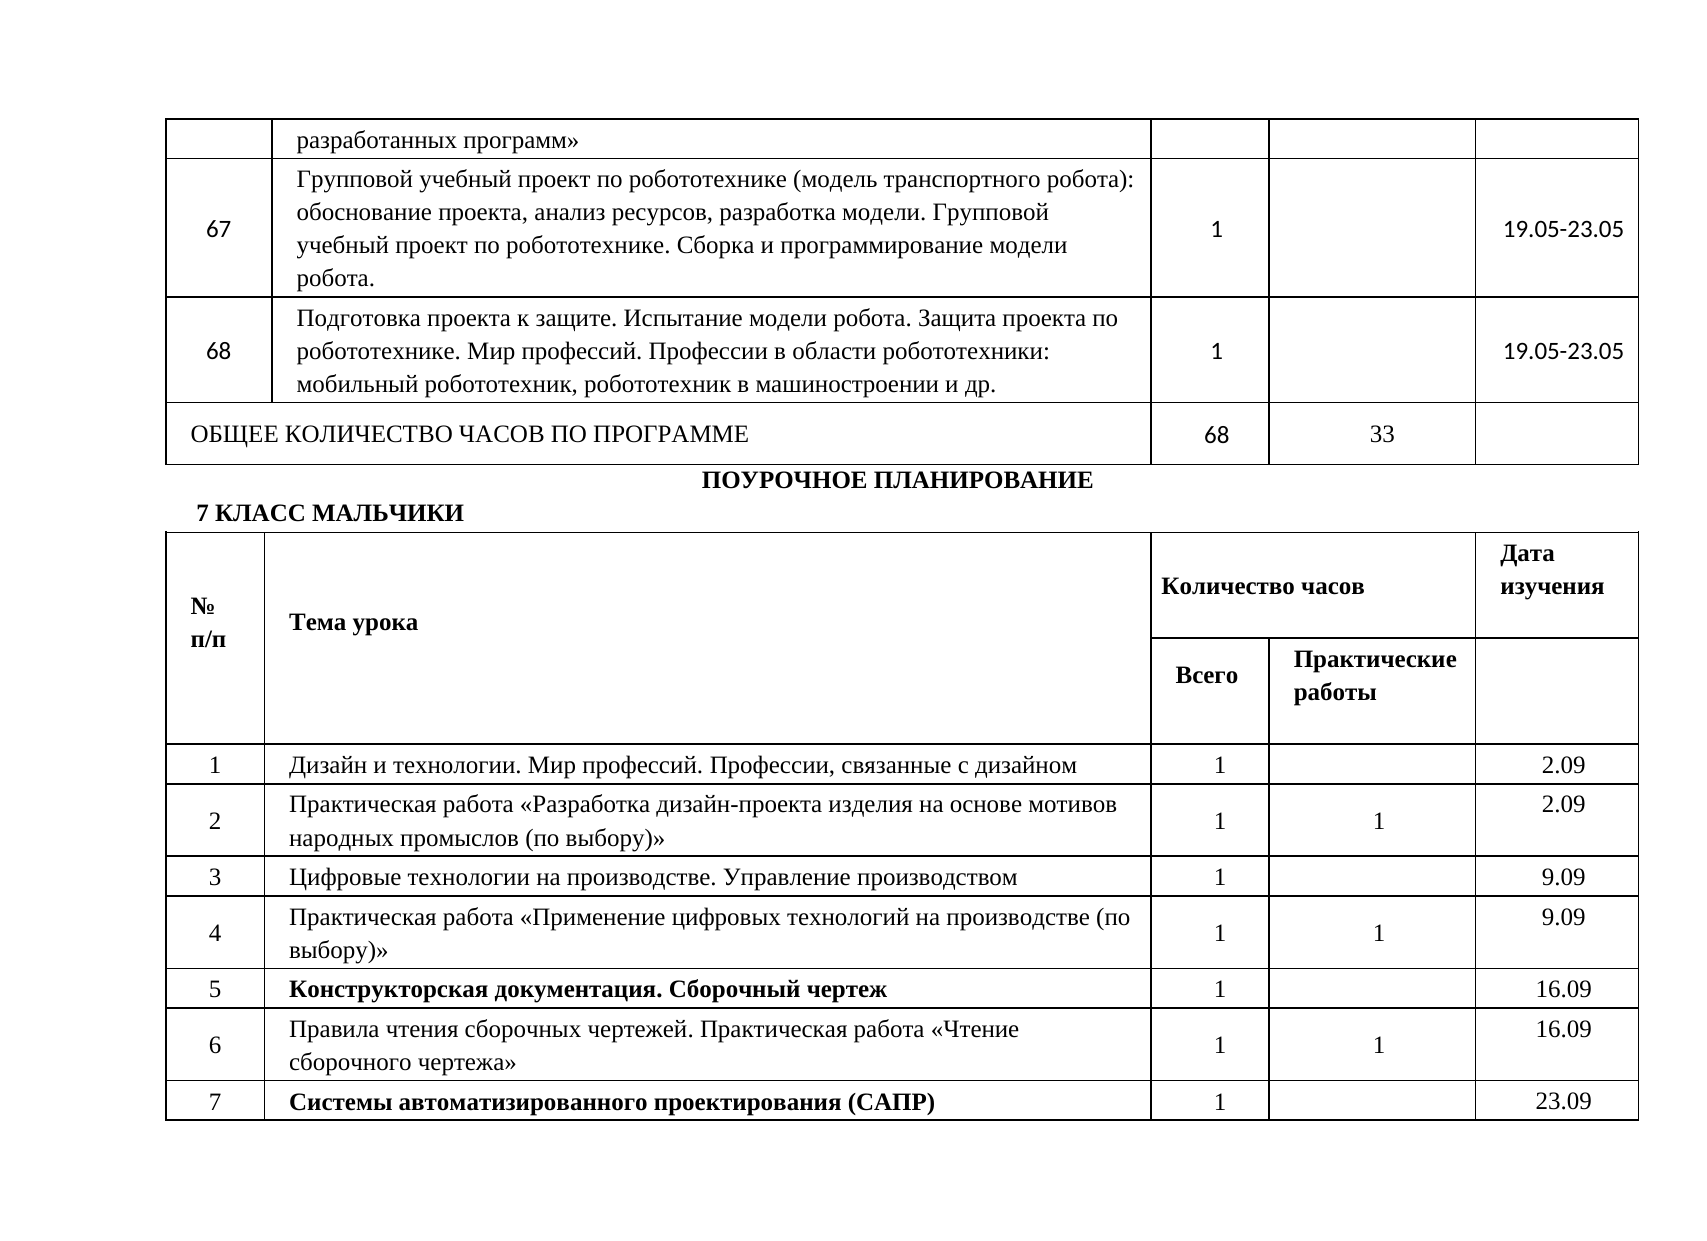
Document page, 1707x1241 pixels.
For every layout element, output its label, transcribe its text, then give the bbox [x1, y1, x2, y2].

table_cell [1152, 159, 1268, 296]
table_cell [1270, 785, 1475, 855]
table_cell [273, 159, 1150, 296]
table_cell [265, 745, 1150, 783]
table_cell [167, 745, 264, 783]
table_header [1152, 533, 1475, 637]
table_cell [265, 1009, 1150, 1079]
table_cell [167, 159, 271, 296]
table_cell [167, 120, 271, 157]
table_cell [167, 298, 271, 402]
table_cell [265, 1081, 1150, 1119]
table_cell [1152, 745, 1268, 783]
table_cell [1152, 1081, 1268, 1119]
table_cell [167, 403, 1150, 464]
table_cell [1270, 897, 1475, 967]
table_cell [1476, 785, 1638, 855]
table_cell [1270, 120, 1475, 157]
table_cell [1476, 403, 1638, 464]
text ПОУРОЧНОЕ ПЛАНИРОВАНИЕ [177, 465, 1618, 494]
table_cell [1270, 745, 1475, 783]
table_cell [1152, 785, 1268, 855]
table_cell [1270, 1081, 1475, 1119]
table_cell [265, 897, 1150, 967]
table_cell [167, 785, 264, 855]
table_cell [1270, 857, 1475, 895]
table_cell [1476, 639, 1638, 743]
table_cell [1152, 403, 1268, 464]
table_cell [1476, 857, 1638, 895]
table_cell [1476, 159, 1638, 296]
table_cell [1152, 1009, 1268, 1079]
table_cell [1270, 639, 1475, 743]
text 7 КЛАСС МАЛЬЧИКИ [190, 498, 1618, 527]
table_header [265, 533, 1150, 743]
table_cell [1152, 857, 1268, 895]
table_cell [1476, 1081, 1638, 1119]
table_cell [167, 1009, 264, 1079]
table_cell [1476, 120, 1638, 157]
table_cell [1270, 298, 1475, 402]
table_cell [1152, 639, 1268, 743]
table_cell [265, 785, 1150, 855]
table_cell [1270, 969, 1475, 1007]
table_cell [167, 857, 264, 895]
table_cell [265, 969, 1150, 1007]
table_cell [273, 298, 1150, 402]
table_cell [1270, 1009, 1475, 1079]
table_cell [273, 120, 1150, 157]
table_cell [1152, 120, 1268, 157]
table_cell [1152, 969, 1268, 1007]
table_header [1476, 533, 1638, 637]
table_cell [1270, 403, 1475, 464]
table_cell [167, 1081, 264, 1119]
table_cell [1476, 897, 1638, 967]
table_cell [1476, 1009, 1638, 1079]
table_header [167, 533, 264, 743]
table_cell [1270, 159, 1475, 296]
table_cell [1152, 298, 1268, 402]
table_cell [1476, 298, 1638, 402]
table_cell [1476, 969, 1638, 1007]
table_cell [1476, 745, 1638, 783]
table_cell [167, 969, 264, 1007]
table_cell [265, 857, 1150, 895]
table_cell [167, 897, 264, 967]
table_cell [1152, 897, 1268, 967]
